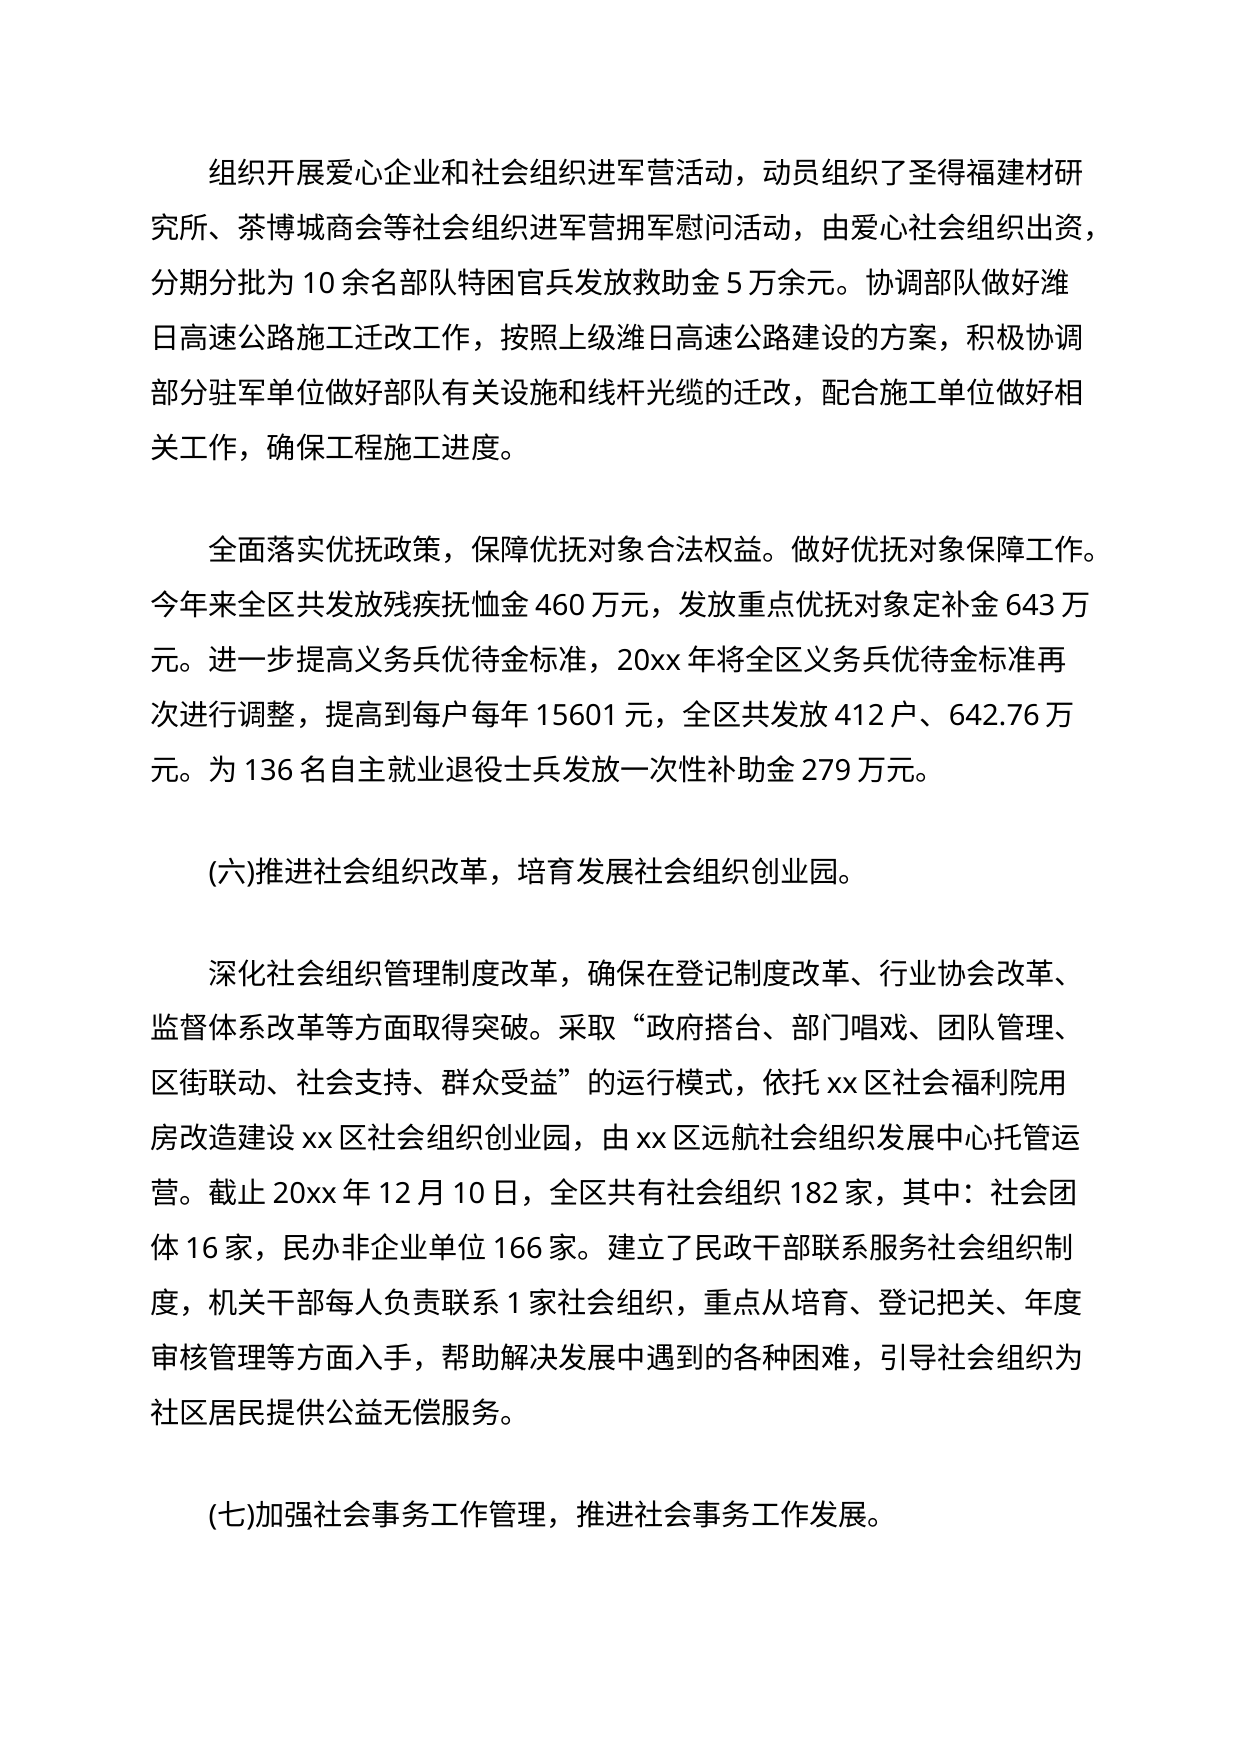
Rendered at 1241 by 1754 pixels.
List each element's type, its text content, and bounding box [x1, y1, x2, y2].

text (七)加强社会事务工作管理，推进社会事务工作发展。 [150, 1492, 1090, 1534]
text (六)推进社会组织改革，培育发展社会组织创业园。 [150, 848, 1090, 891]
text 深化社会组织管理制度改革，确保在登记制度改革、行业协会改革、监督体系改革等方面取得突破。采取“政府搭台、部门唱戏、团队管理、区街联动、社会支持、群众受益”的运行模式，依托xx区社会福利院用房改造建设xx区社会组织创业园，由xx区远航社会组织发展中心托管运营。截止20xx年12月10日，全区共有社会组织182家，其中：社会团体16家，民办非企业单位166家。建立了民政干部联系服务社会组织制度，机关干部每人负责联系1家社会组织，重点从培育、登记把关、年度审核管理等方面入手，帮助解决发展中遇到的各种困难，引导社会组织为社区居民提供公益无偿服务。 [150, 950, 1090, 1432]
text 组织开展爱心企业和社会组织进军营活动，动员组织了圣得福建材研究所、茶博城商会等社会组织进军营拥军慰问活动，由爱心社会组织出资，分期分批为10余名部队特困官兵发放救助金5万余元。协调部队做好潍日高速公路施工迁改工作，按照上级潍日高速公路建设的方案，积极协调部分驻军单位做好部队有关设施和线杆光缆的迁改，配合施工单位做好相关工作，确保工程施工进度。 [150, 150, 1090, 467]
text 全面落实优抚政策，保障优抚对象合法权益。做好优抚对象保障工作。今年来全区共发放残疾抚恤金460万元，发放重点优抚对象定补金643万元。进一步提高义务兵优待金标准，20xx年将全区义务兵优待金标准再次进行调整，提高到每户每年15601元，全区共发放412户、642.76万元。为136名自主就业退役士兵发放一次性补助金279万元。 [150, 526, 1090, 789]
